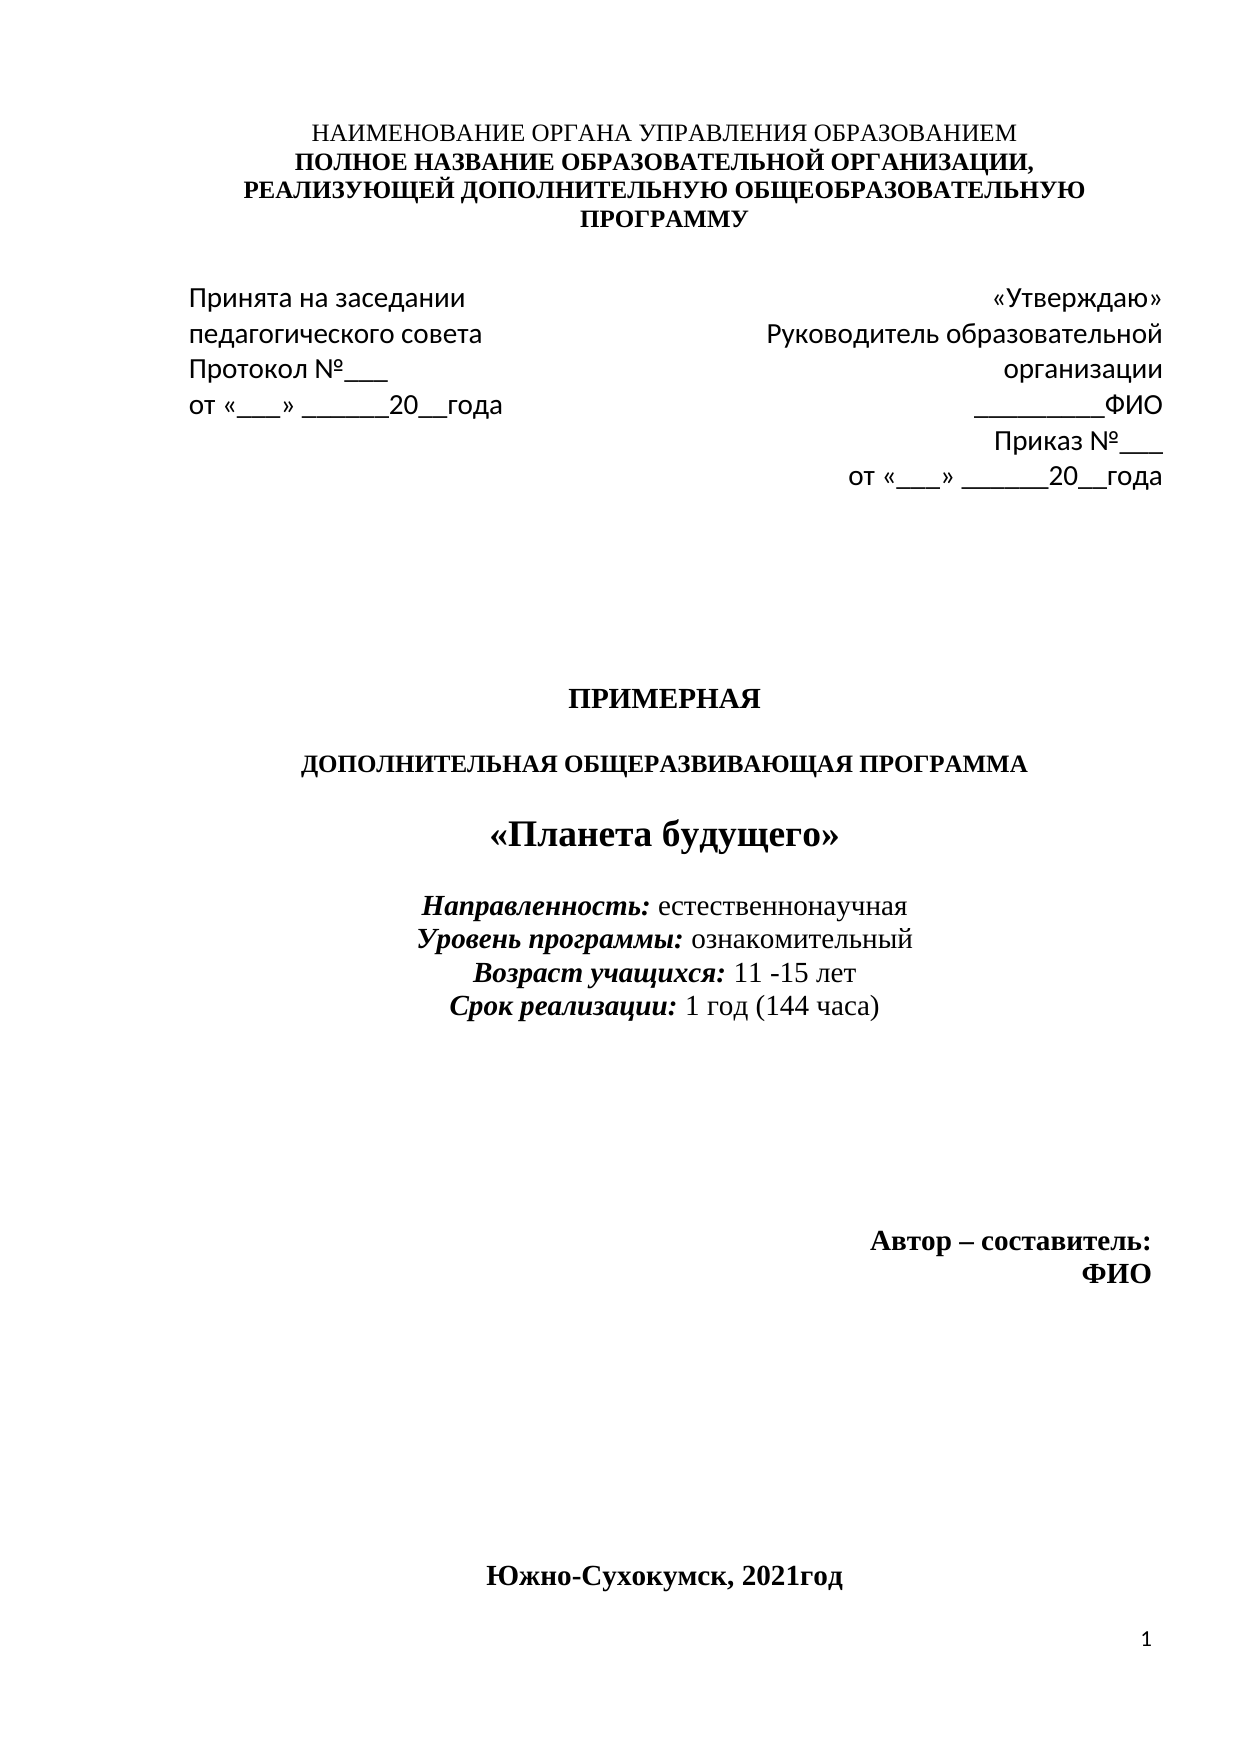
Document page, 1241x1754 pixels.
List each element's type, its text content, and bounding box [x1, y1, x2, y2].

text реализующей дополнительную общеобразовательную программу [177, 176, 1152, 233]
text Направленность: естественнонаучная [177, 888, 1152, 921]
text ФИО [177, 1257, 1152, 1290]
table_header «Утверждаю» Руководитель образовательной организации _________ФИО Приказ №___ от «___» ______20__года [675, 279, 1174, 648]
text Наименование органа управления образованием [177, 118, 1152, 147]
text Полное название образовательной организации, [177, 147, 1152, 176]
text ПРИМЕРНАЯ [177, 682, 1152, 715]
text Срок реализации: 1 год (144 часа) [177, 988, 1152, 1022]
text ДОПОЛНИТЕЛЬНАЯ ОБЩЕРАЗВИВАЮЩАЯ ПРОГРАММА [177, 749, 1152, 777]
text Уровень программы: ознакомительный [177, 921, 1152, 955]
table_header Принята на заседании педагогического совета Протокол №___ от «___» ______20__года [177, 279, 675, 648]
text «Планета будущего» [177, 811, 1152, 854]
text Автор – составитель: [177, 1223, 1152, 1257]
text Возраст учащихся: 11 -15 лет [177, 955, 1152, 988]
text Южно-Сухокумск, 2021год [177, 1558, 1152, 1592]
